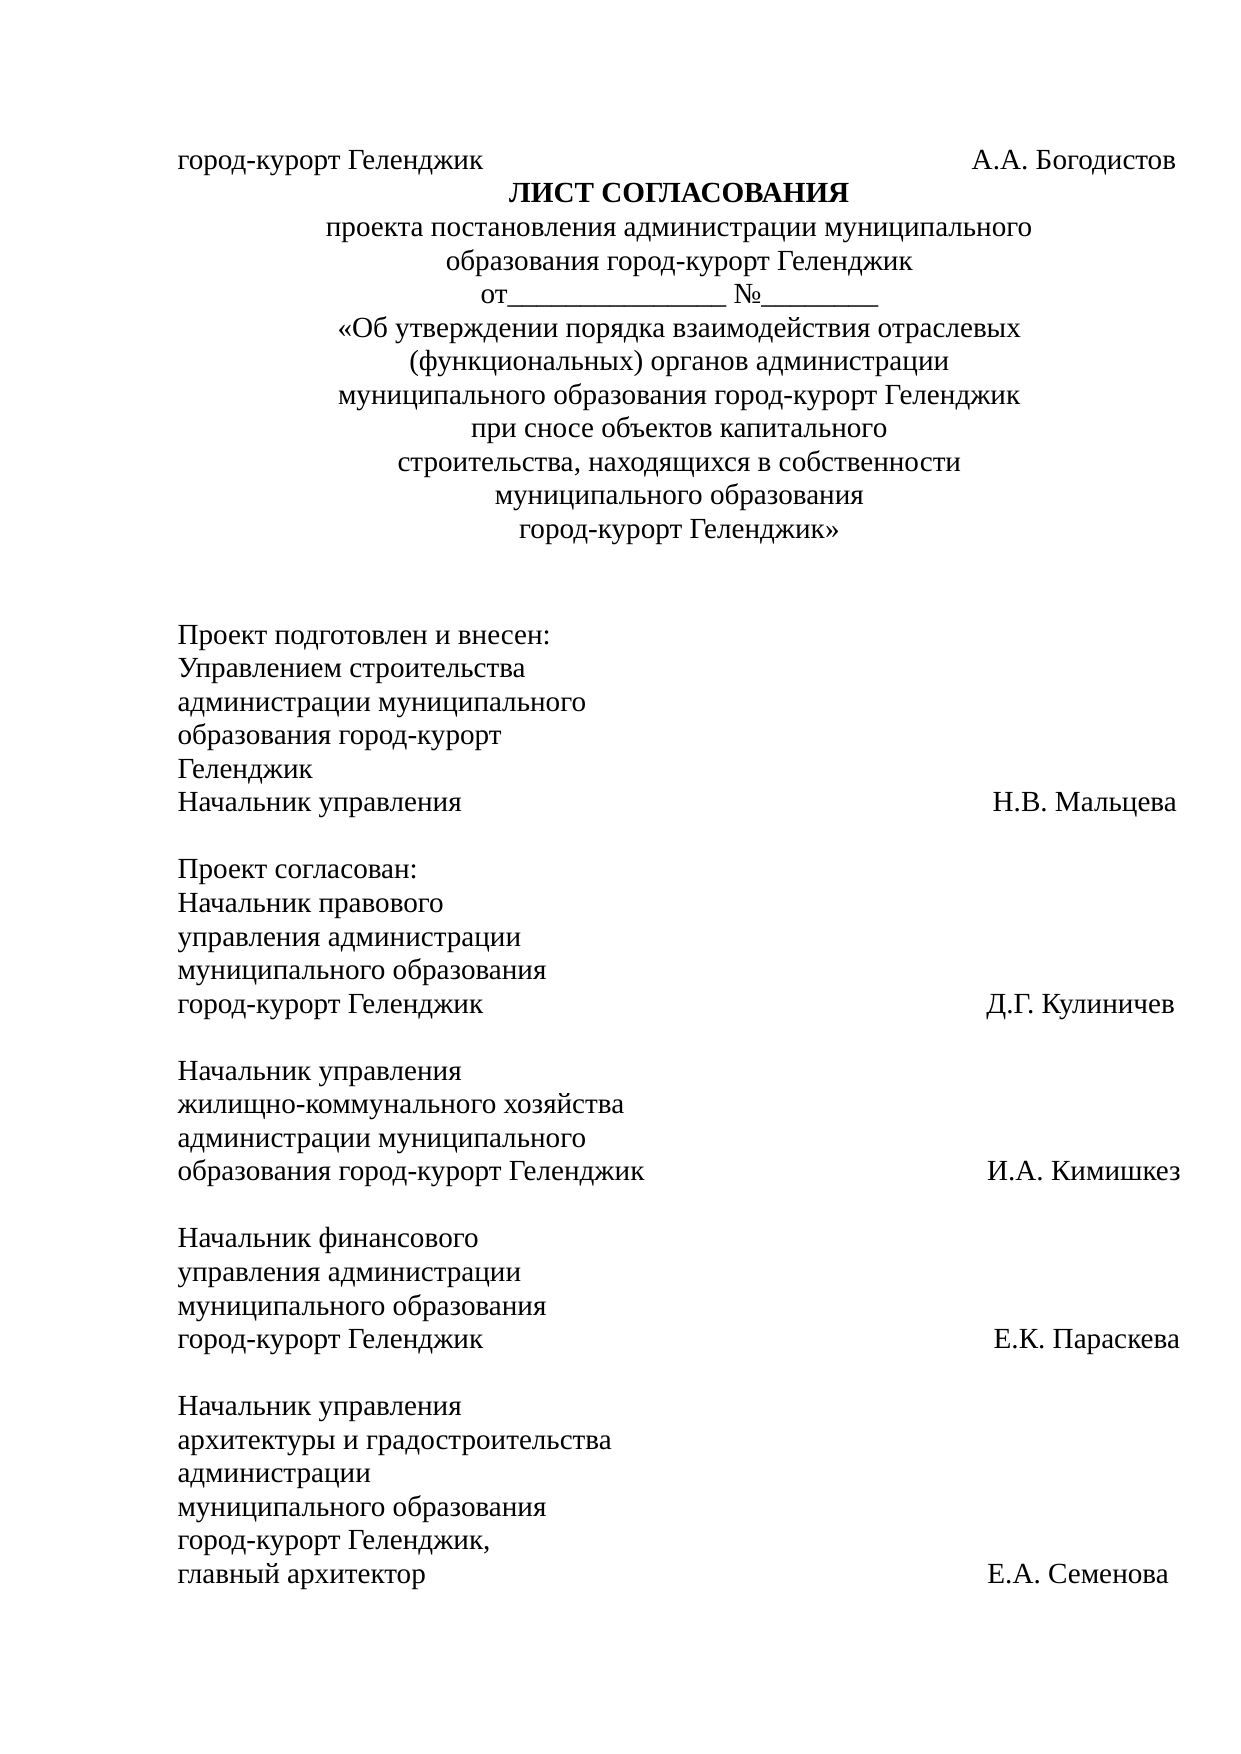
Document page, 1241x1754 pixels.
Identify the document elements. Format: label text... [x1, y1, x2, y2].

text город-курорт Геленджик, [177, 1522, 1181, 1556]
text город-курорт Геленджик Е.К. Параскева [177, 1321, 1181, 1355]
text «Об утверждении порядка взаимодействия отраслевых [177, 310, 1181, 343]
text муниципального образования город-курорт Геленджик [177, 377, 1181, 410]
text от_______________ №________ [177, 276, 1181, 310]
text город-курорт Геленджик Д.Г. Кулиничев [177, 986, 1181, 1019]
text при сносе объектов капитального [177, 410, 1181, 444]
text ЛИСТ СОГЛАСОВАНИЯ [177, 176, 1181, 209]
text управления администрации [177, 919, 1181, 952]
text администрации [177, 1455, 1181, 1489]
text Начальник финансового [177, 1221, 1181, 1254]
text муниципального образования [177, 1288, 1181, 1321]
text образования город-курорт [177, 717, 1181, 751]
text Начальник управления [177, 1388, 1181, 1422]
text Проект согласован: [177, 852, 1181, 885]
text город-курорт Геленджик» [177, 511, 1181, 544]
text муниципального образования [177, 477, 1181, 511]
text образования город-курорт Геленджик И.А. Кимишкез [177, 1153, 1181, 1187]
text (функциональных) органов администрации [177, 343, 1181, 377]
text муниципального образования [177, 1489, 1181, 1522]
text Начальник правового [177, 885, 1181, 919]
text архитектуры и градостроительства [177, 1422, 1181, 1455]
text Проект подготовлен и внесен: [177, 617, 1181, 650]
text строительства, находящихся в собственности [177, 444, 1181, 477]
text муниципального образования [177, 952, 1181, 986]
text Геленджик [177, 751, 1181, 784]
text администрации муниципального [177, 684, 1181, 717]
text Начальник управления Н.В. Мальцева [177, 784, 1181, 818]
text жилищно-коммунального хозяйства [177, 1086, 1181, 1120]
text город-курорт Геленджик А.А. Богодистов [177, 142, 1181, 176]
text Начальник управления [177, 1053, 1181, 1086]
text образования город-курорт Геленджик [177, 243, 1181, 276]
text проекта постановления администрации муниципального [177, 209, 1181, 243]
text управления администрации [177, 1254, 1181, 1288]
text Управлением строительства [177, 650, 1181, 684]
text администрации муниципального [177, 1120, 1181, 1153]
text главный архитектор Е.А. Семенова [177, 1556, 1181, 1589]
